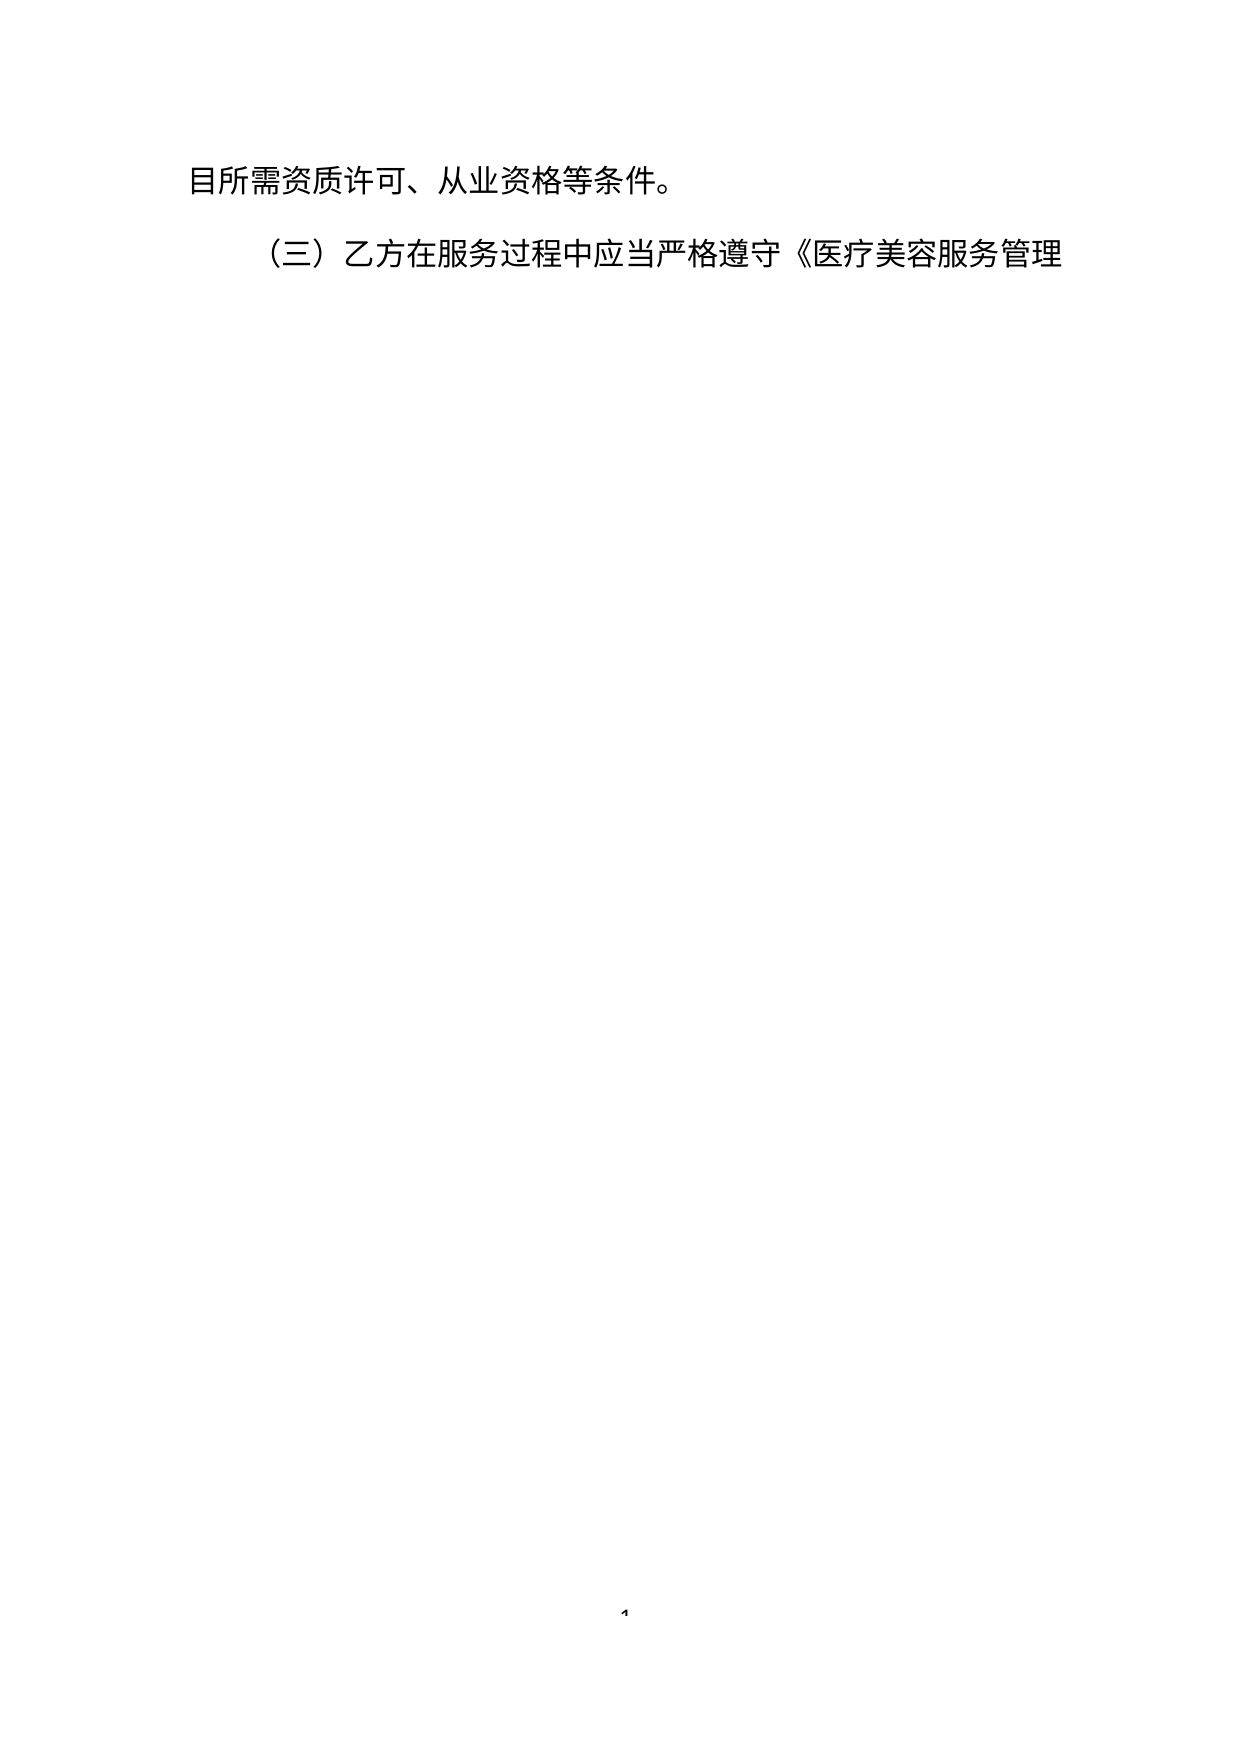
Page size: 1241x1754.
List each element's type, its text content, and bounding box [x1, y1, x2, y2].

text （三）乙方在服务过程中应当严格遵守《医疗美容服务管理 [250, 229, 1111, 274]
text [187, 156, 1053, 201]
